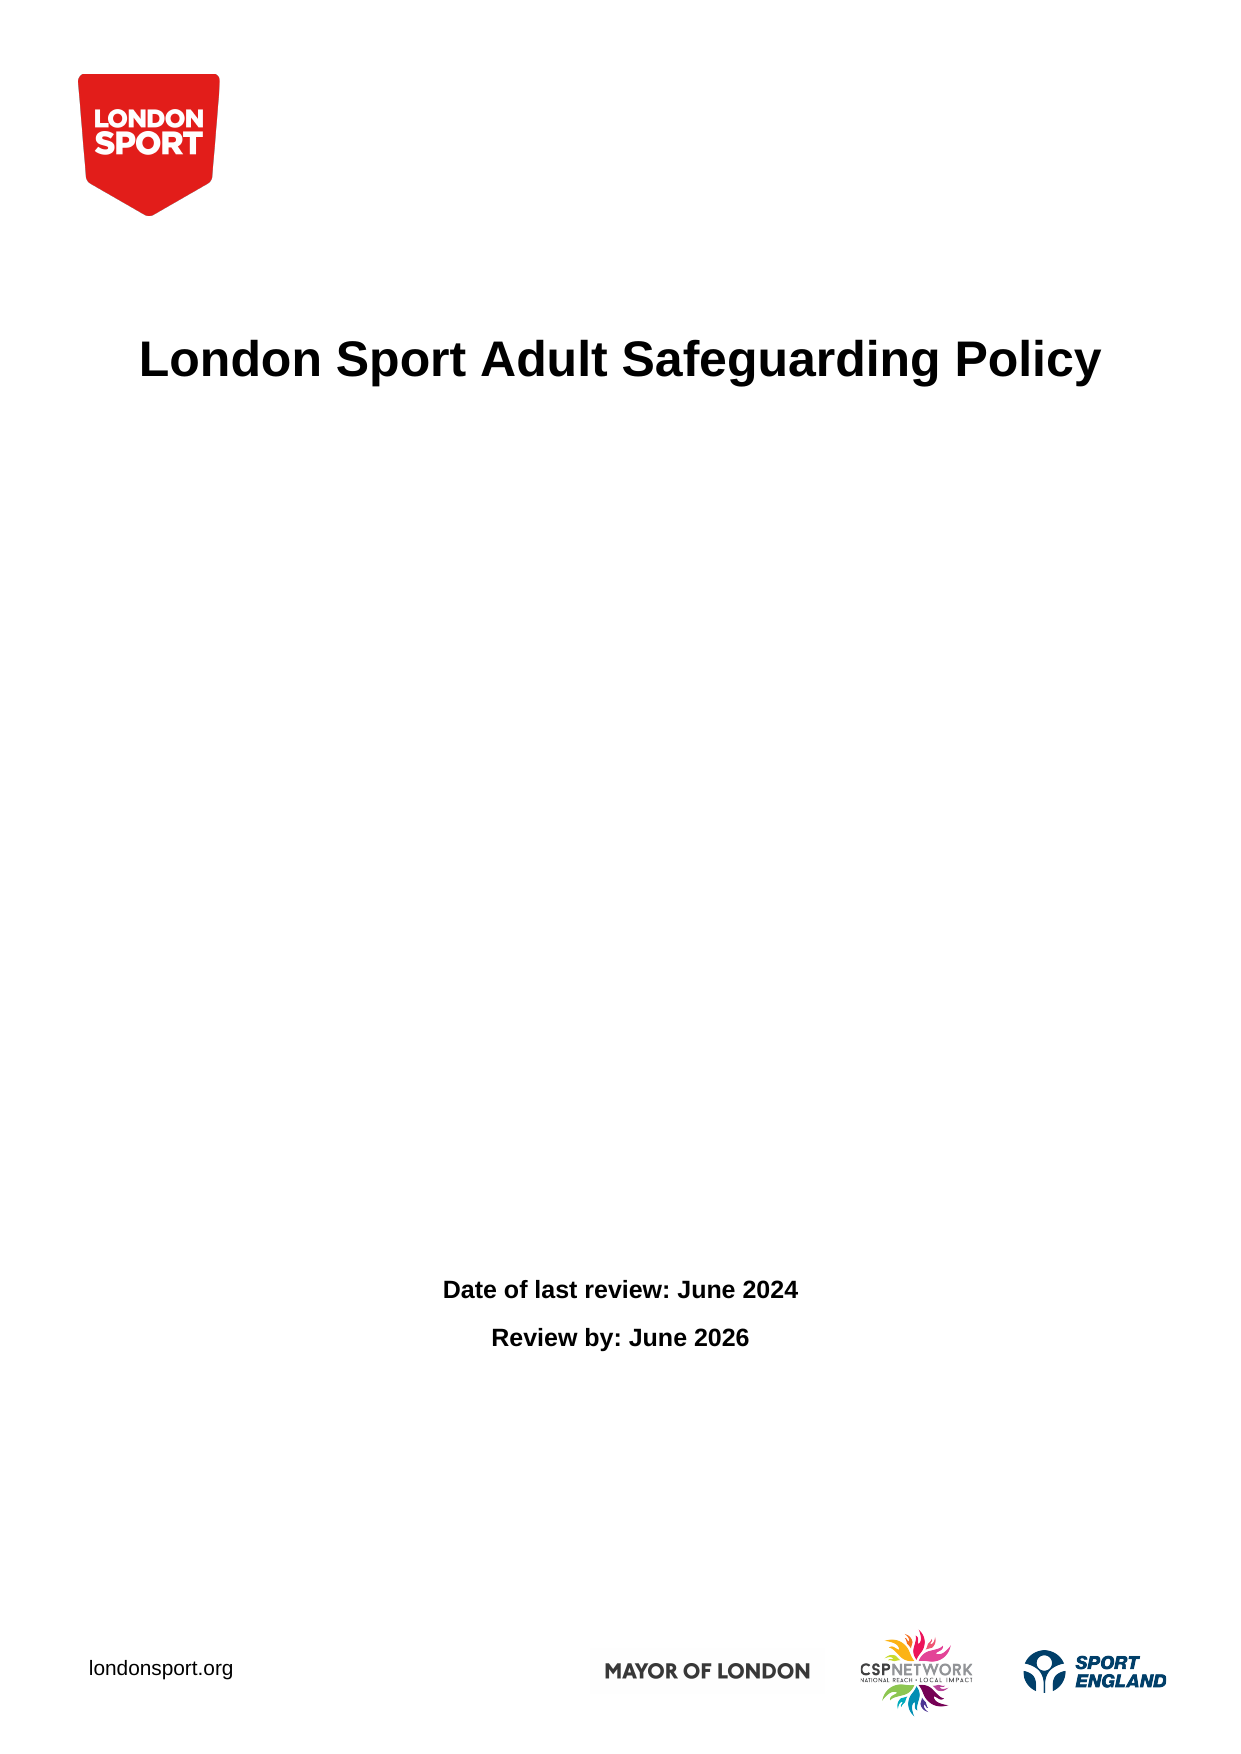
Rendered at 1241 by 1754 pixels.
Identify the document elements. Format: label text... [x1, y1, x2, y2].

text London Sport Adult Safeguarding Policy [89, 330, 1152, 387]
picture [78, 74, 220, 216]
picture [1023, 1650, 1167, 1693]
picture [860, 1629, 973, 1717]
text Date of last review: June 2024 [89, 1275, 1152, 1303]
text Review by: June 2026 [89, 1322, 1152, 1351]
picture [590, 1648, 825, 1694]
